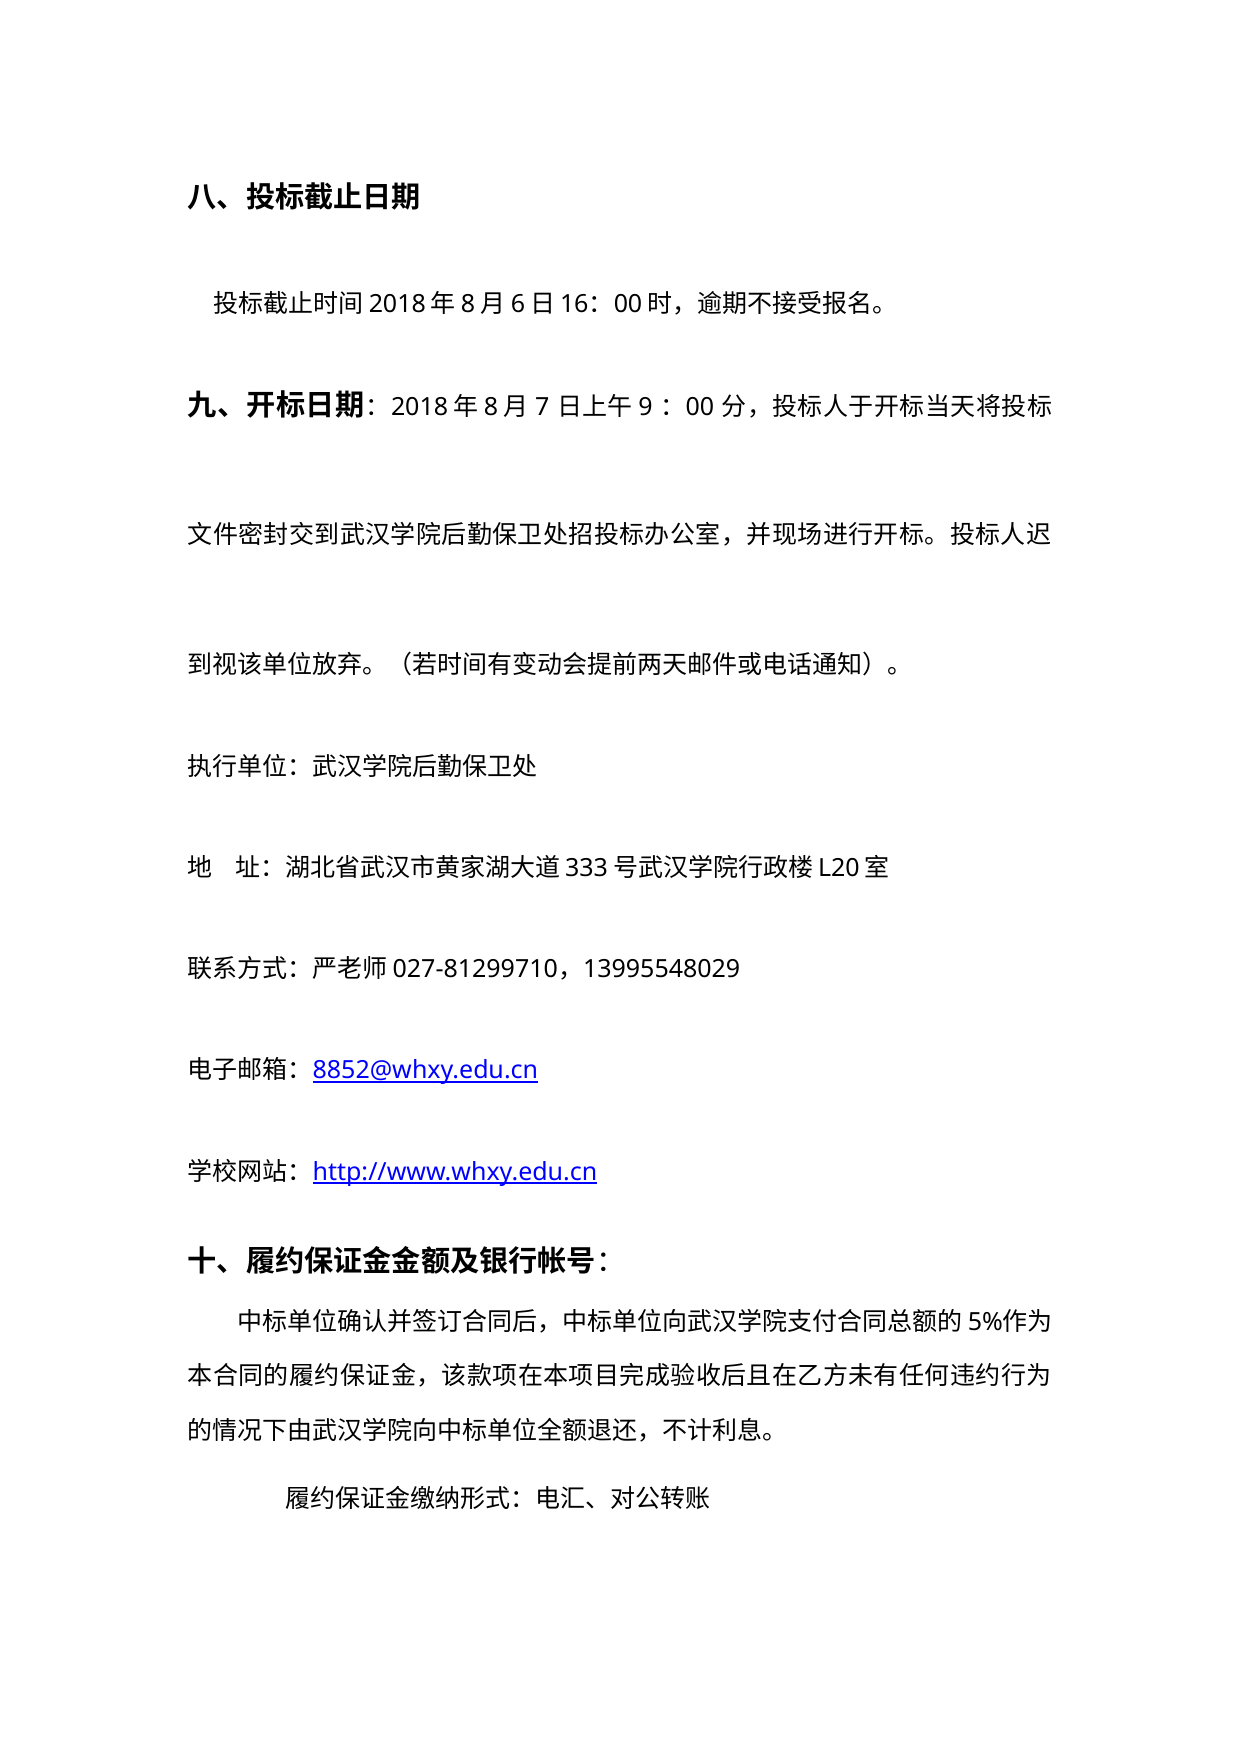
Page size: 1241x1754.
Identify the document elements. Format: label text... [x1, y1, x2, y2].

text 中标单位确认并签订合同后，中标单位向武汉学院支付合同总额的5%作为本合同的履约保证金，该款项在本项目完成验收后且在乙方未有任何违约行为的情况下由武汉学院向中标单位全额退还，不计利息。 [187, 1301, 1053, 1446]
text 投标截止时间2018年8月 6日16：00时，逾期不接受报名。 [187, 269, 1053, 334]
text 地 址：湖北省武汉市黄家湖大道333号武汉学院行政楼L20室 [187, 833, 1053, 898]
text 九、开标日期：2018年8月 7 日上午9 ：00 分，投标人于开标当天将投标文件密封交到武汉学院后勤保卫处招投标办公室，并现场进行开标。投标人迟到视该单位放弃。（若时间有变动会提前两天邮件或电话通知）。 [187, 371, 1053, 696]
text 执行单位：武汉学院后勤保卫处 [187, 732, 1053, 797]
text 八、投标截止日期 [187, 162, 1053, 227]
text 联系方式：严老师027-81299710，13995548029 [187, 934, 1053, 999]
text 电子邮箱：8852@whxy.edu.cn [187, 1036, 1053, 1101]
text 十、履约保证金金额及银行帐号： [187, 1238, 1053, 1280]
text 履约保证金缴纳形式：电汇、对公转账 [187, 1464, 1053, 1529]
text 学校网站：http://www.whxy.edu.cn [187, 1137, 1053, 1202]
